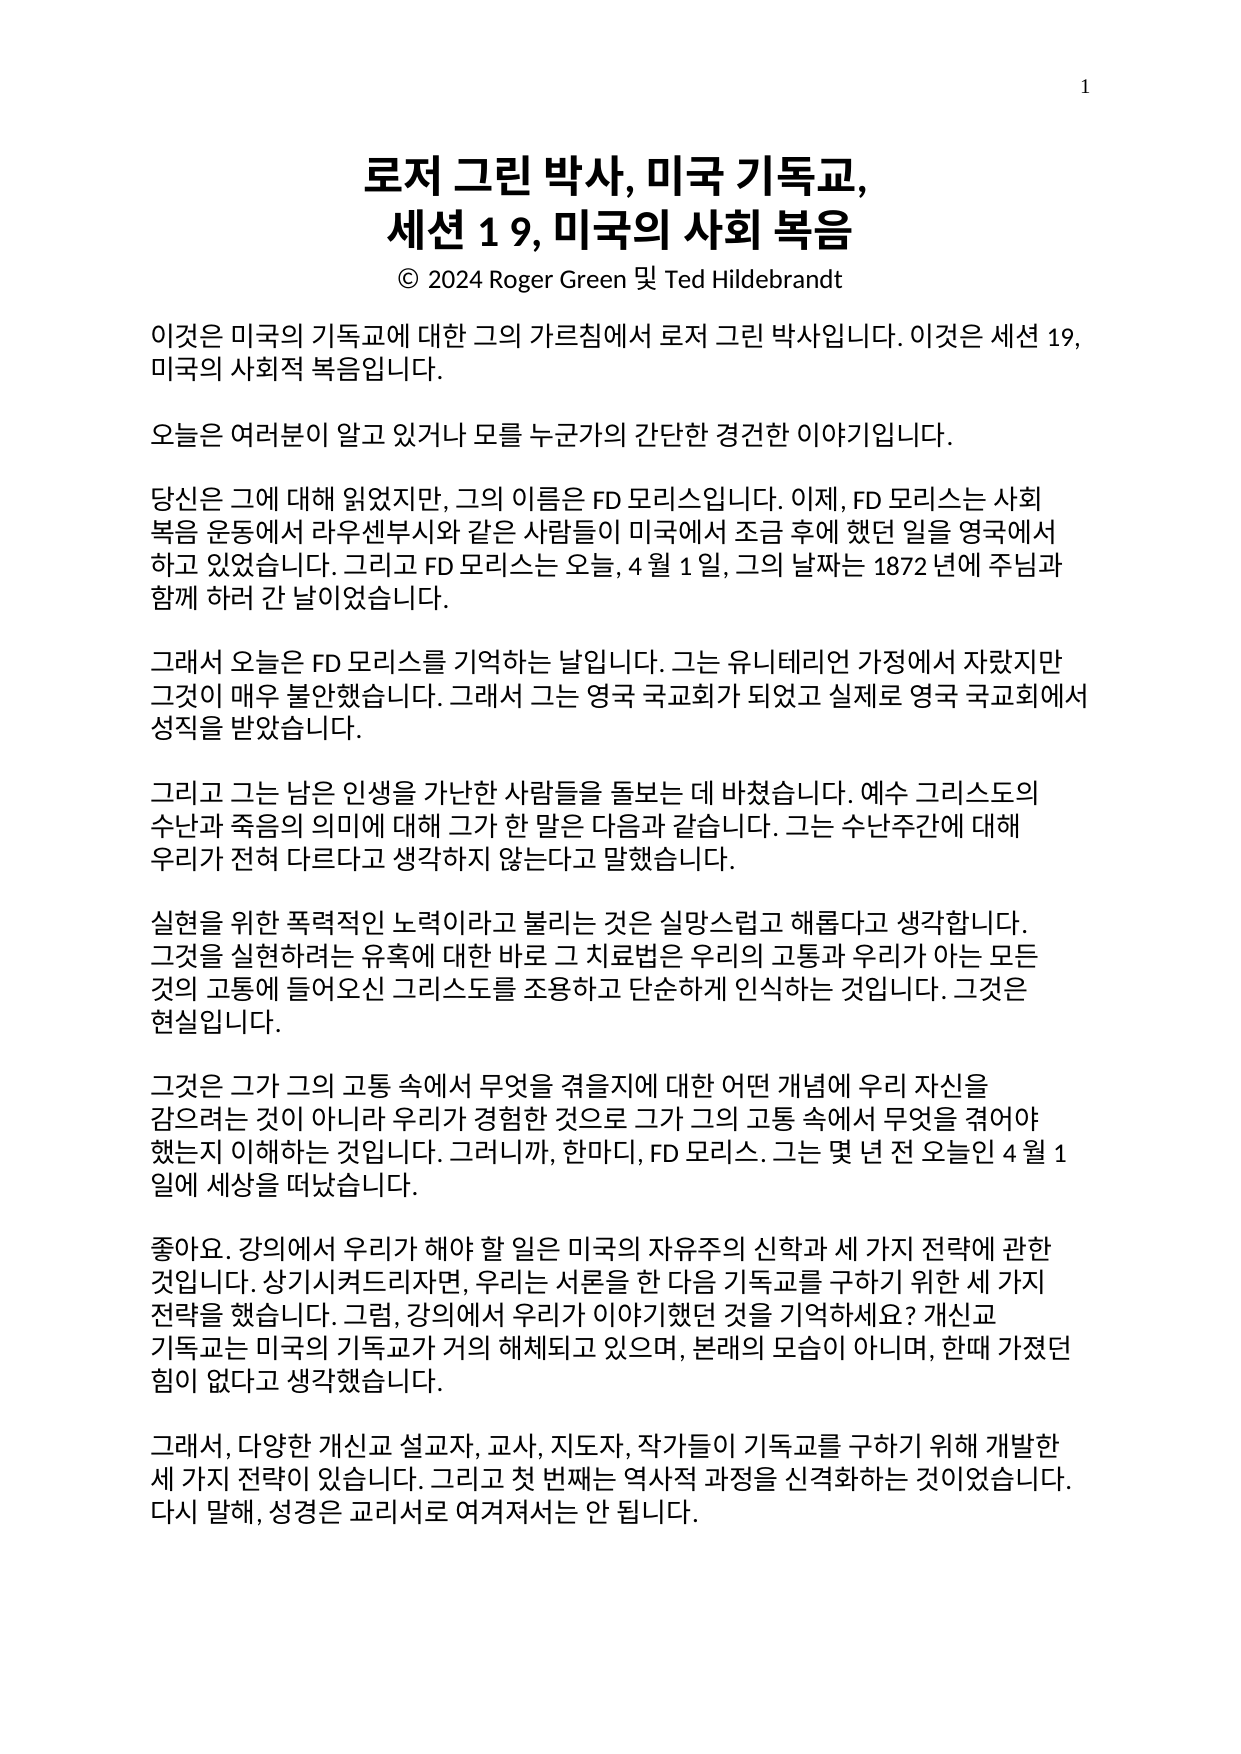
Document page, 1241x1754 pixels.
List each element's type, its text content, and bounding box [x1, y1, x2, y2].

text 당신은 그에 대해 읽었지만, 그의 이름은 FD 모리스입니다. 이제, FD 모리스는 사회 복음 운동에서 라우센부시와 같은 사람들이 미국에서 조금 후에 했던 일을 영국에서 하고 있었습니다. 그리고 FD 모리스는 오늘, 4월 1일, 그의 날짜는 1872년에 주님과 함께 하러 간 날이었습니다. [150, 483, 1090, 616]
text 그것은 그가 그의 고통 속에서 무엇을 겪을지에 대한 어떤 개념에 우리 자신을 감으려는 것이 아니라 우리가 경험한 것으로 그가 그의 고통 속에서 무엇을 겪어야 했는지 이해하는 것입니다. 그러니까, 한마디, FD 모리스. 그는 몇 년 전 오늘인 4월 1일에 세상을 떠났습니다. [150, 1070, 1090, 1202]
text 좋아요. 강의에서 우리가 해야 할 일은 미국의 자유주의 신학과 세 가지 전략에 관한 것입니다. 상기시켜드리자면, 우리는 서론을 한 다음 기독교를 구하기 위한 세 가지 전략을 했습니다. 그럼, 강의에서 우리가 이야기했던 것을 기억하세요? 개신교 기독교는 미국의 기독교가 거의 해체되고 있으며, 본래의 모습이 아니며, 한때 가졌던 힘이 없다고 생각했습니다. [150, 1233, 1090, 1399]
text 그래서 오늘은 FD 모리스를 기억하는 날입니다. 그는 유니테리언 가정에서 자랐지만 그것이 매우 불안했습니다. 그래서 그는 영국 국교회가 되었고 실제로 영국 국교회에서 성직을 받았습니다. [150, 647, 1090, 746]
text 그래서, 다양한 개신교 설교자, 교사, 지도자, 작가들이 기독교를 구하기 위해 개발한 세 가지 전략이 있습니다. 그리고 첫 번째는 역사적 과정을 신격화하는 것이었습니다. 다시 말해, 성경은 교리서로 여겨져서는 안 됩니다. [150, 1430, 1090, 1529]
text 그리고 그는 남은 인생을 가난한 사람들을 돌보는 데 바쳤습니다. 예수 그리스도의 수난과 죽음의 의미에 대해 그가 한 말은 다음과 같습니다. 그는 수난주간에 대해 우리가 전혀 다르다고 생각하지 않는다고 말했습니다. [150, 777, 1090, 876]
text 이것은 미국의 기독교에 대한 그의 가르침에서 로저 그린 박사입니다. 이것은 세션 19, 미국의 사회적 복음입니다. 오늘은 여러분이 알고 있거나 모를 누군가의 간단한 경건한 이야기입니다. [150, 320, 1090, 452]
text © 2024 Roger Green 및 Ted Hildebrandt [150, 257, 1090, 296]
text 로저 그린 박사, 미국 기독교, 세션 1 9, 미국의 사회 복음 [150, 150, 1090, 257]
text 실현을 위한 폭력적인 노력이라고 불리는 것은 실망스럽고 해롭다고 생각합니다. 그것을 실현하려는 유혹에 대한 바로 그 치료법은 우리의 고통과 우리가 아는 모든 것의 고통에 들어오신 그리스도를 조용하고 단순하게 인식하는 것입니다. 그것은 현실입니다. [150, 907, 1090, 1039]
